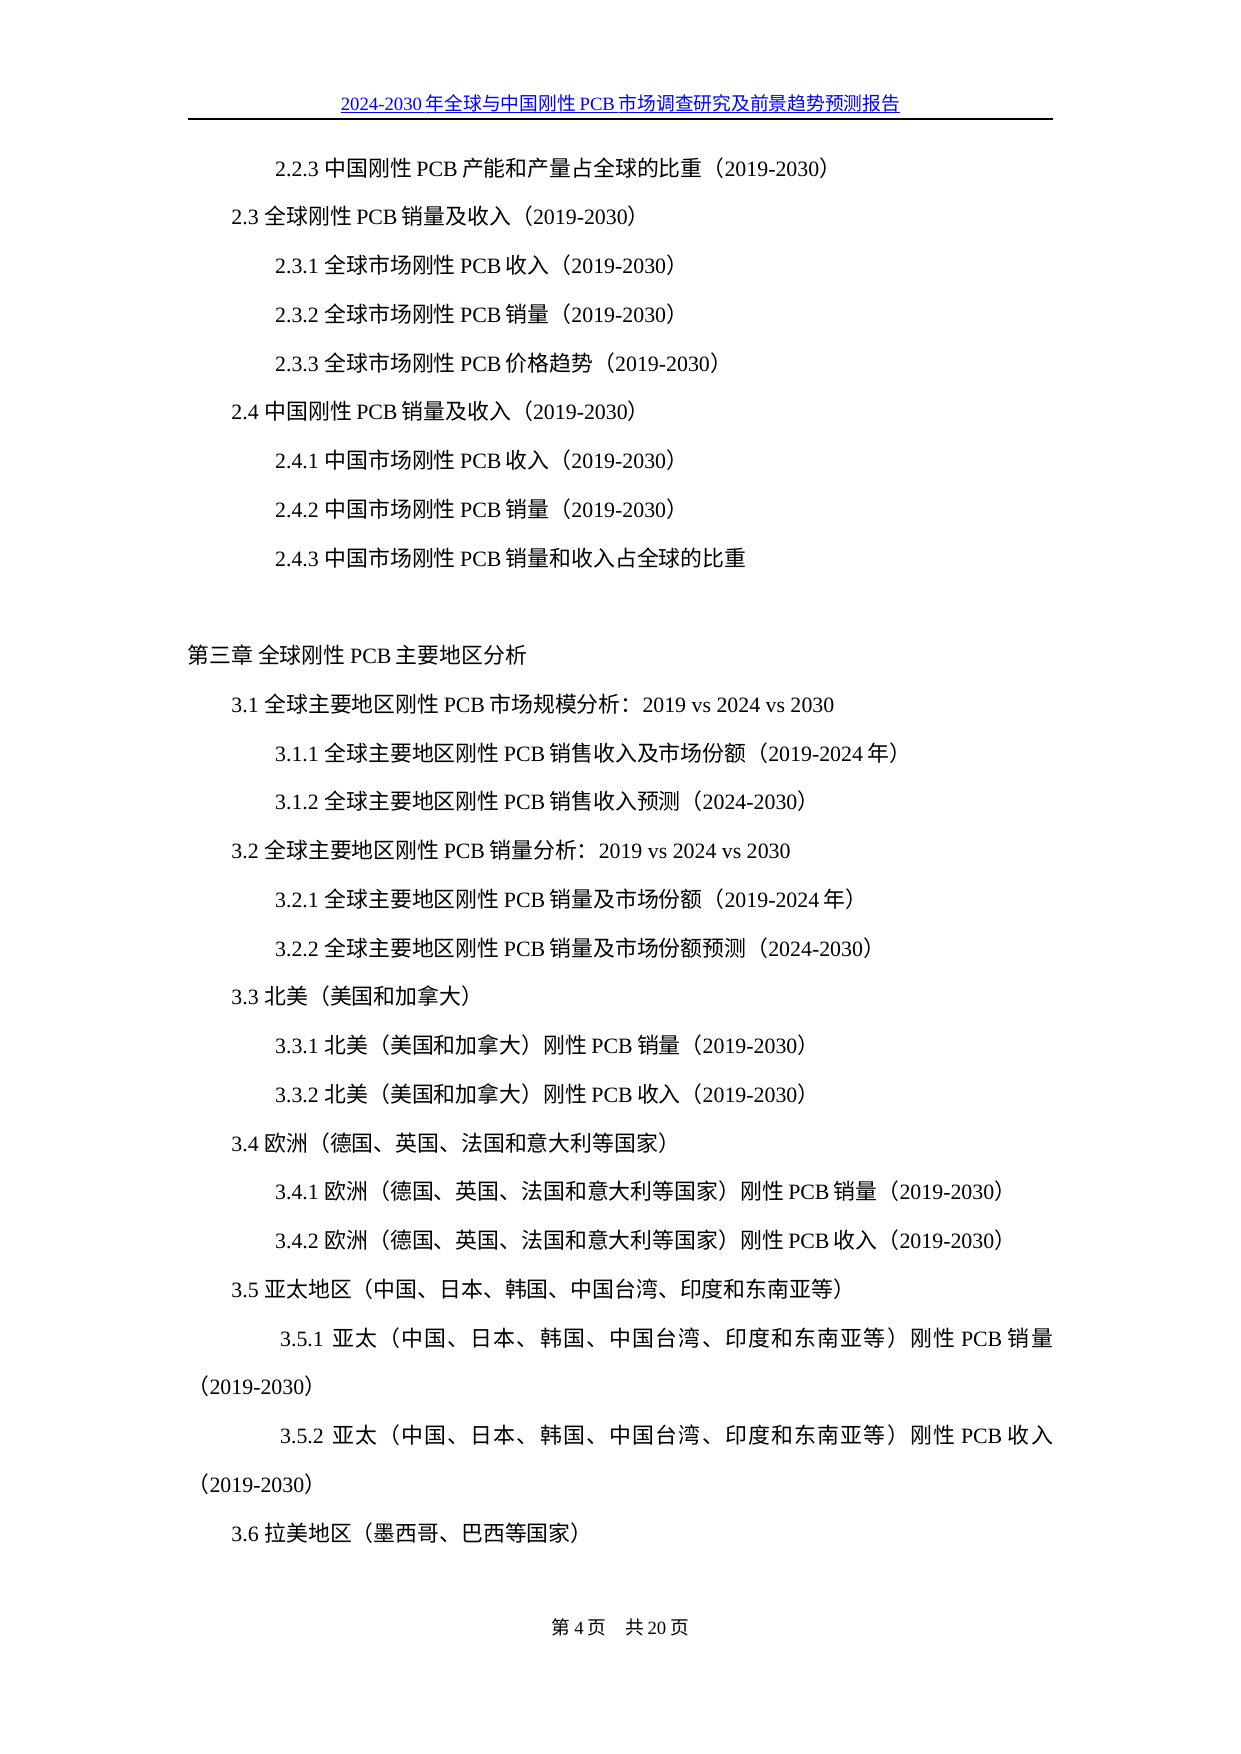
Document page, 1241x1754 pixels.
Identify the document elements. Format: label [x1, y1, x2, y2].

text [187, 150, 1053, 1548]
